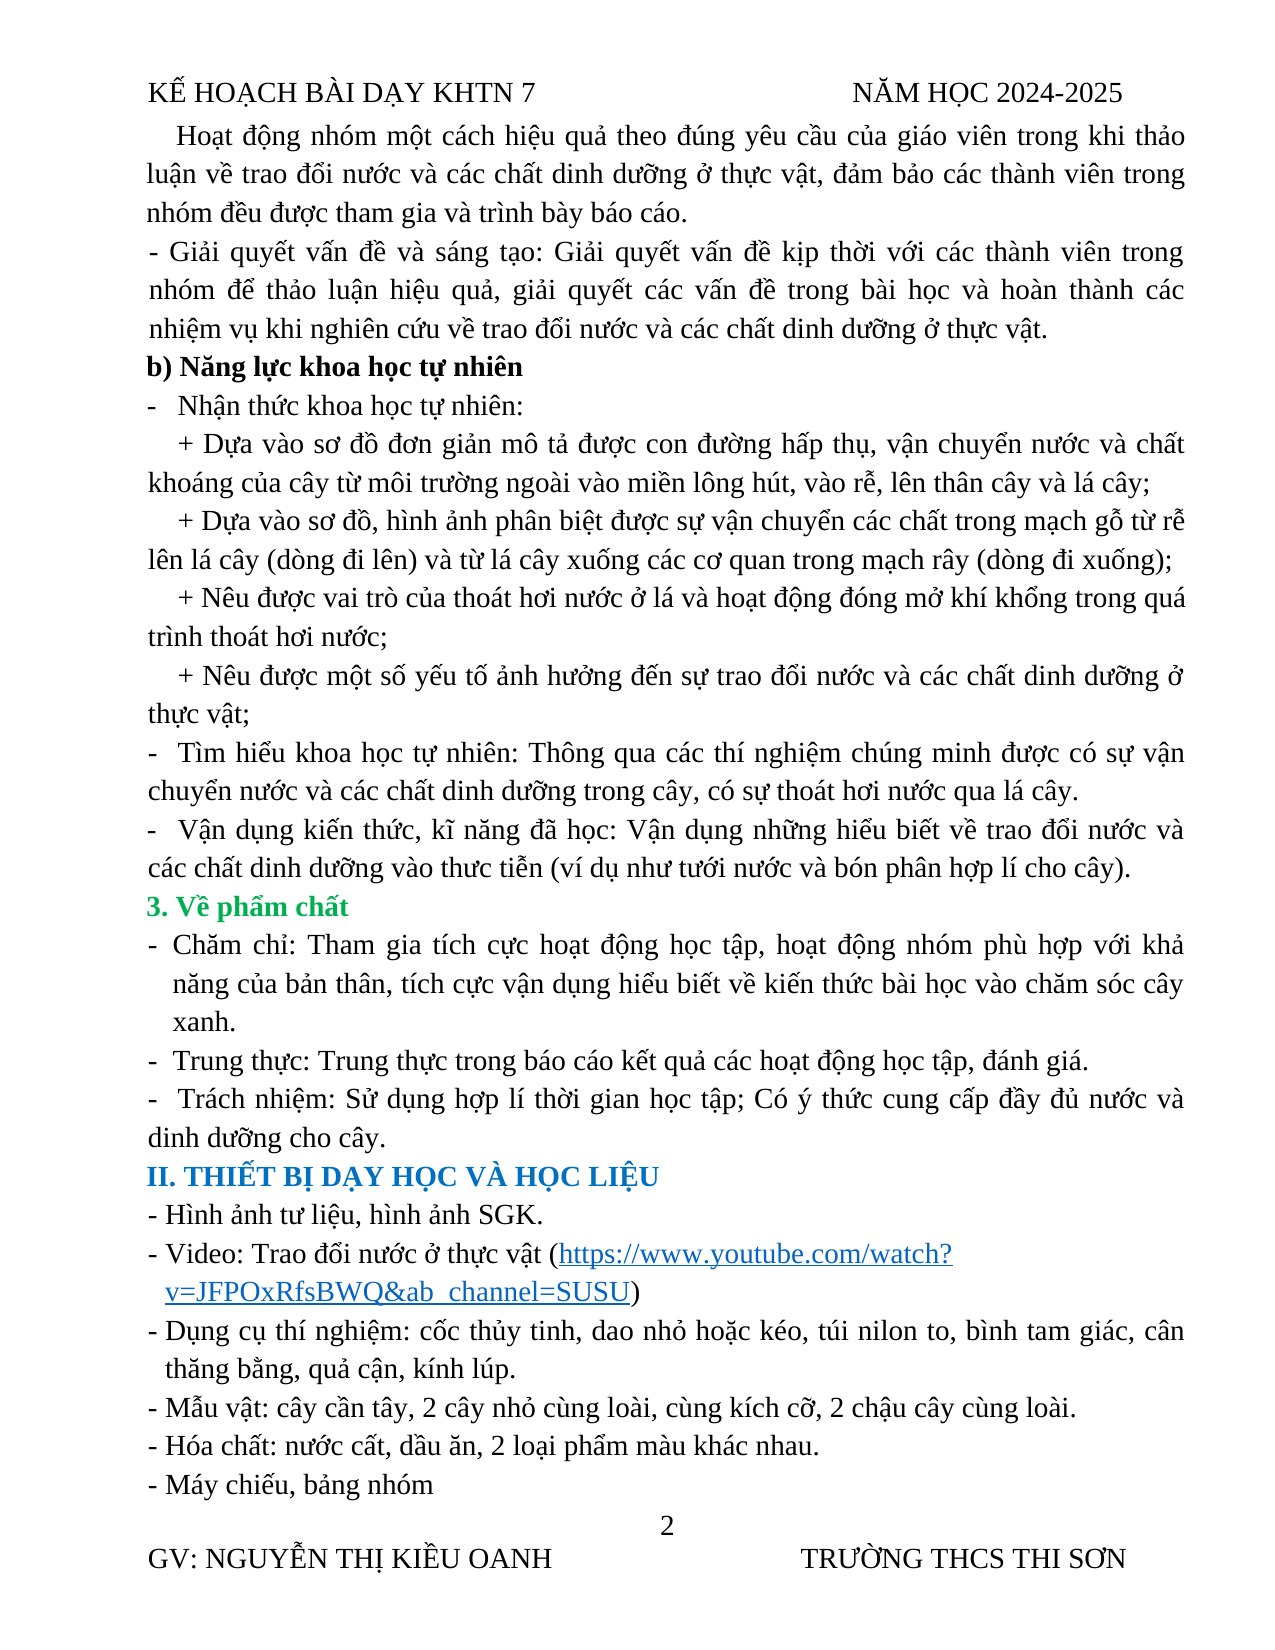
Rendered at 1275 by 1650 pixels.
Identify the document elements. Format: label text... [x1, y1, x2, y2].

text + Dựa vào sơ đồ, hình ảnh phân biệt được sự vận chuyển các chất trong mạch gỗ từ rễ lên lá cây (dòng đi lên) và từ lá cây xuống các cơ quan trong mạch rây (dòng đi xuống); [148, 503, 1186, 576]
list Dụng cụ thí nghiệm: cốc thủy tinh, dao nhỏ hoặc kéo, túi nilon to, bình tam giác, cân thăng bằng, quả cận, kính lúp. [148, 1313, 1186, 1385]
subtitle b) Năng lực khoa học tự nhiên [146, 349, 1186, 383]
list Mẫu vật: cây cần tây, 2 cây nhỏ cùng loài, cùng kích cỡ, 2 chậu cây cùng loài. [148, 1390, 1186, 1423]
text + Dựa vào sơ đồ đơn giản mô tả được con đường hấp thụ, vận chuyển nước và chất khoáng của cây từ môi trường ngoài vào miền lông hút, vào rễ, lên thân cây và lá cây; [148, 426, 1186, 498]
list Hình ảnh tư liệu, hình ảnh SGK. [148, 1197, 1186, 1231]
text + Nêu được vai trò của thoát hơi nước ở lá và hoạt động đóng mở khí khổng trong quá trình thoát hơi nước; [148, 581, 1186, 653]
text - Giải quyết vấn đề và sáng tạo: Giải quyết vấn đề kịp thời với các thành viên trong nhóm để thảo luận hiệu quả, giải quyết các vấn đề trong bài học và hoàn thành các nhiệm vụ khi nghiên cứu về trao đổi nước và các chất dinh dưỡng ở thực vật. [149, 234, 1186, 344]
text 3. Về phẩm chất [146, 889, 1186, 922]
list Video: Trao đổi nước ở thực vật (https://www.youtube.com/watch?v=JFPOxRfsBWQ&ab_channel=SUSU) [148, 1236, 1186, 1308]
list Máy chiếu, bảng nhóm [148, 1467, 1186, 1501]
text Hoạt động nhóm một cách hiệu quả theo đúng yêu cầu của giáo viên trong khi thảo luận về trao đổi nước và các chất dinh dưỡng ở thực vật, đảm bảo các thành viên trong nhóm đều được tham gia và trình bày báo cáo. [146, 118, 1186, 229]
list Hóa chất: nước cất, dầu ăn, 2 loại phẩm màu khác nhau. [148, 1428, 1186, 1462]
list Tìm hiểu khoa học tự nhiên: Thông qua các thí nghiệm chúng minh được có sự vận chuyển nước và các chất dinh dưỡng trong cây, có sự thoát hơi nước qua lá cây. [148, 735, 1186, 807]
list Nhận thức khoa học tự nhiên: [147, 388, 1186, 421]
list Trung thực: Trung thực trong báo cáo kết quả các hoạt động học tập, đánh giá. [148, 1043, 1186, 1077]
text + Nêu được một số yếu tố ảnh hưởng đến sự trao đổi nước và các chất dinh dưỡng ở thực vật; [148, 658, 1186, 730]
list Trách nhiệm: Sử dụng hợp lí thời gian học tập; Có ý thức cung cấp đầy đủ nước và dinh dưỡng cho cây. [148, 1082, 1186, 1154]
list Chăm chỉ: Tham gia tích cực hoạt động học tập, hoạt động nhóm phù hợp với khả năng của bản thân, tích cực vận dụng hiểu biết về kiến thức bài học vào chăm sóc cây xanh. [148, 927, 1186, 1038]
subtitle II. THIẾT BỊ DẠY HỌC VÀ HỌC LIỆU [146, 1159, 1186, 1192]
list Vận dụng kiến thức, kĩ năng đã học: Vận dụng những hiểu biết về trao đổi nước và các chất dinh dưỡng vào thưc tiễn (ví dụ như tưới nước và bón phân hợp lí cho cây). [147, 812, 1186, 884]
